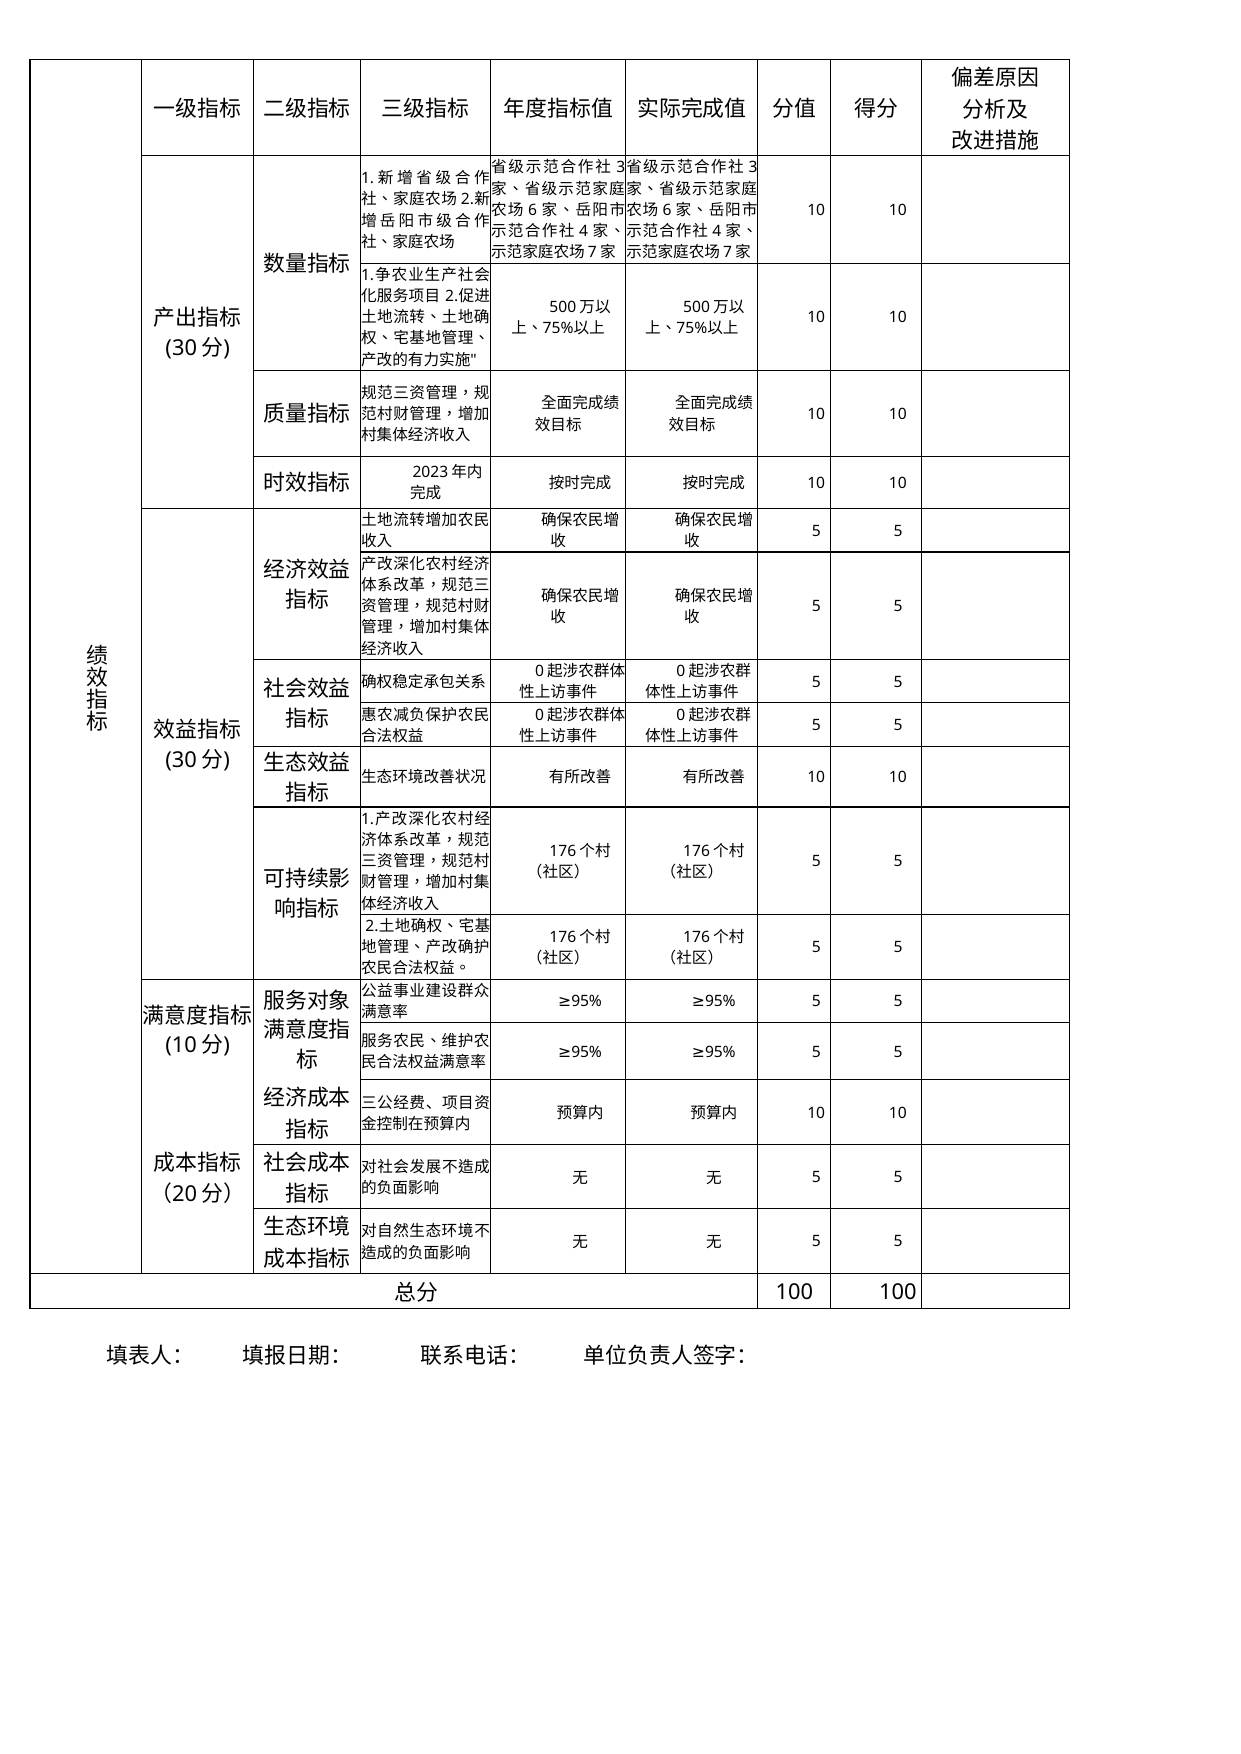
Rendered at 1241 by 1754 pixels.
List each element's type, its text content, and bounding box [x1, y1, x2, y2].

table_cell 1.争农业生产社会化服务项目 2.促进土地流转、土地确权、宅基地管理、产改的有力实施" [361, 264, 490, 370]
table_cell 10 [758, 747, 830, 806]
table_cell 5 [831, 1145, 921, 1208]
table_cell 10 [758, 156, 830, 262]
table_cell 确保农民增收 [491, 509, 625, 551]
table_cell 社会效益指标 [254, 660, 360, 746]
table_cell 5 [831, 660, 921, 702]
table_cell 有所改善 [491, 747, 625, 806]
table_cell 5 [831, 980, 921, 1022]
table_cell 偏差原因 分析及 改进措施 [922, 60, 1069, 155]
table_cell [922, 1145, 1069, 1208]
table_cell 服务对象满意度指标 [254, 980, 360, 1079]
table_cell 5 [758, 553, 830, 659]
table_cell [922, 371, 1069, 456]
table_cell 无 [626, 1209, 757, 1272]
table_cell 预算内 [491, 1080, 625, 1144]
table_cell [922, 1080, 1069, 1144]
table_cell 10 [831, 457, 921, 508]
table_cell [922, 457, 1069, 508]
table_cell 可持续影响指标 [254, 808, 360, 978]
table_cell 按时完成 [626, 457, 757, 508]
table_cell 一级指标 [142, 60, 253, 155]
table_cell 10 [758, 264, 830, 370]
table_cell 176个村（社区） [626, 808, 757, 914]
table_cell 生态效益指标 [254, 747, 360, 806]
table_cell 公益事业建设群众满意率 [361, 980, 490, 1022]
table_cell 5 [758, 808, 830, 914]
table_cell 经济效益指标 [254, 509, 360, 659]
table_cell 分值 [758, 60, 830, 155]
table_cell 10 [831, 747, 921, 806]
table_cell 省级示范合作社3家、省级示范家庭农场6家、岳阳市示范合作社4家、示范家庭农场7家 [491, 156, 625, 262]
table_cell 土地流转增加农民收入 [361, 509, 490, 551]
table_cell 实际完成值 [626, 60, 757, 155]
table_cell 10 [831, 156, 921, 262]
table_cell 1.新增省级合作社、家庭农场2.新增岳阳市级合作社、家庭农场 [361, 156, 490, 262]
table_cell ≥95% [491, 980, 625, 1022]
table_cell [922, 703, 1069, 746]
table_cell 生态环境改善状况 [361, 747, 490, 806]
table_cell 产出指标 (30分) [142, 156, 253, 508]
table_cell 500万以上、75%以上 [491, 264, 625, 370]
table_cell 0起涉农群体性上访事件 [626, 660, 757, 702]
table_cell 社会成本指标 [254, 1145, 360, 1208]
table_cell 5 [758, 915, 830, 978]
table_cell 省级示范合作社3家、省级示范家庭农场6家、岳阳市示范合作社4家、示范家庭农场7家 [626, 156, 757, 262]
table_cell 5 [758, 1209, 830, 1272]
table_cell 5 [831, 915, 921, 978]
table_cell 对自然生态环境不造成的负面影响 [361, 1209, 490, 1272]
table_cell 服务农民、维护农民合法权益满意率 [361, 1023, 490, 1079]
table_cell 确保农民增收 [626, 509, 757, 551]
table_cell 无 [626, 1145, 757, 1208]
table_cell 产改深化农村经济体系改革，规范三资管理，规范村财管理，增加村集体经济收入 [361, 553, 490, 659]
table_cell 确保农民增收 [491, 553, 625, 659]
table_cell 绩效指标 [31, 60, 141, 1272]
table_cell 5 [831, 808, 921, 914]
table_cell 2023年内完成 [361, 457, 490, 508]
table_cell 有所改善 [626, 747, 757, 806]
table_cell [922, 156, 1069, 262]
table_cell [922, 553, 1069, 659]
table_cell 5 [831, 1023, 921, 1079]
table_cell ≥95% [491, 1023, 625, 1079]
table_cell 10 [758, 457, 830, 508]
table_cell 5 [758, 1023, 830, 1079]
table_cell 三公经费、项目资金控制在预算内 [361, 1080, 490, 1144]
table_cell 预算内 [626, 1080, 757, 1144]
table_cell 无 [491, 1145, 625, 1208]
table_cell 年度指标值 [491, 60, 625, 155]
table_cell 0起涉农群体性上访事件 [491, 660, 625, 702]
table_cell 成本指标 （20分） [142, 1079, 253, 1272]
table_cell 0起涉农群体性上访事件 [491, 703, 625, 746]
table_cell 2.土地确权、宅基地管理、产改确护农民合法权益。 [361, 915, 490, 978]
table_cell 5 [758, 980, 830, 1022]
table_cell ≥95% [626, 1023, 757, 1079]
table_cell 5 [831, 1209, 921, 1272]
table_cell 10 [758, 1080, 830, 1144]
table_cell [922, 660, 1069, 702]
table_cell 5 [831, 703, 921, 746]
table_cell 5 [758, 509, 830, 551]
table_cell 176个村（社区） [491, 808, 625, 914]
table_cell 三级指标 [361, 60, 490, 155]
table_cell 全面完成绩效目标 [626, 371, 757, 456]
table_cell 对社会发展不造成的负面影响 [361, 1145, 490, 1208]
table_cell 1.产改深化农村经济体系改革，规范三资管理，规范村财管理，增加村集体经济收入 [361, 808, 490, 914]
table_cell 得分 [831, 60, 921, 155]
table_cell 按时完成 [491, 457, 625, 508]
table_cell 经济成本指标 [254, 1079, 360, 1144]
table_cell [922, 509, 1069, 551]
table_cell 效益指标(30分) [142, 509, 253, 978]
table_cell 确权稳定承包关系 [361, 660, 490, 702]
table_cell 满意度指标 (10分) [142, 980, 253, 1079]
table_cell [922, 264, 1069, 370]
table_cell 10 [831, 1080, 921, 1144]
table_cell 确保农民增收 [626, 553, 757, 659]
table_cell 数量指标 [254, 156, 360, 370]
table_cell [922, 1209, 1069, 1272]
table_cell 生态环境成本指标 [254, 1209, 360, 1272]
table_cell 无 [491, 1209, 625, 1272]
table_cell 时效指标 [254, 457, 360, 508]
table_cell [922, 980, 1069, 1022]
table_cell 质量指标 [254, 371, 360, 456]
table_cell [922, 747, 1069, 806]
table_cell 500万以上、75%以上 [626, 264, 757, 370]
table_cell [922, 1023, 1069, 1079]
table_cell 10 [831, 264, 921, 370]
table_cell ≥95% [626, 980, 757, 1022]
table_cell 5 [758, 703, 830, 746]
table_cell 规范三资管理，规范村财管理，增加村集体经济收入 [361, 371, 490, 456]
table_cell 5 [831, 509, 921, 551]
table_cell 5 [758, 1145, 830, 1208]
table_cell 5 [831, 553, 921, 659]
table_cell 176个村（社区） [491, 915, 625, 978]
table_cell 10 [831, 371, 921, 456]
table_cell 5 [758, 660, 830, 702]
table_cell [922, 1274, 1069, 1308]
table_cell 全面完成绩效目标 [491, 371, 625, 456]
table_cell 总分 [31, 1274, 757, 1308]
table_cell 176个村（社区） [626, 915, 757, 978]
table_cell [922, 808, 1069, 914]
table_cell 100 [831, 1274, 921, 1308]
table_cell [922, 915, 1069, 978]
text 填表人： 填报日期： 联系电话： 单位负责人签字： [106, 1339, 1134, 1370]
table_cell 惠农减负保护农民合法权益 [361, 703, 490, 746]
table_cell 100 [758, 1274, 830, 1308]
table_cell 0起涉农群体性上访事件 [626, 703, 757, 746]
table_cell 二级指标 [254, 60, 360, 155]
table_cell 10 [758, 371, 830, 456]
